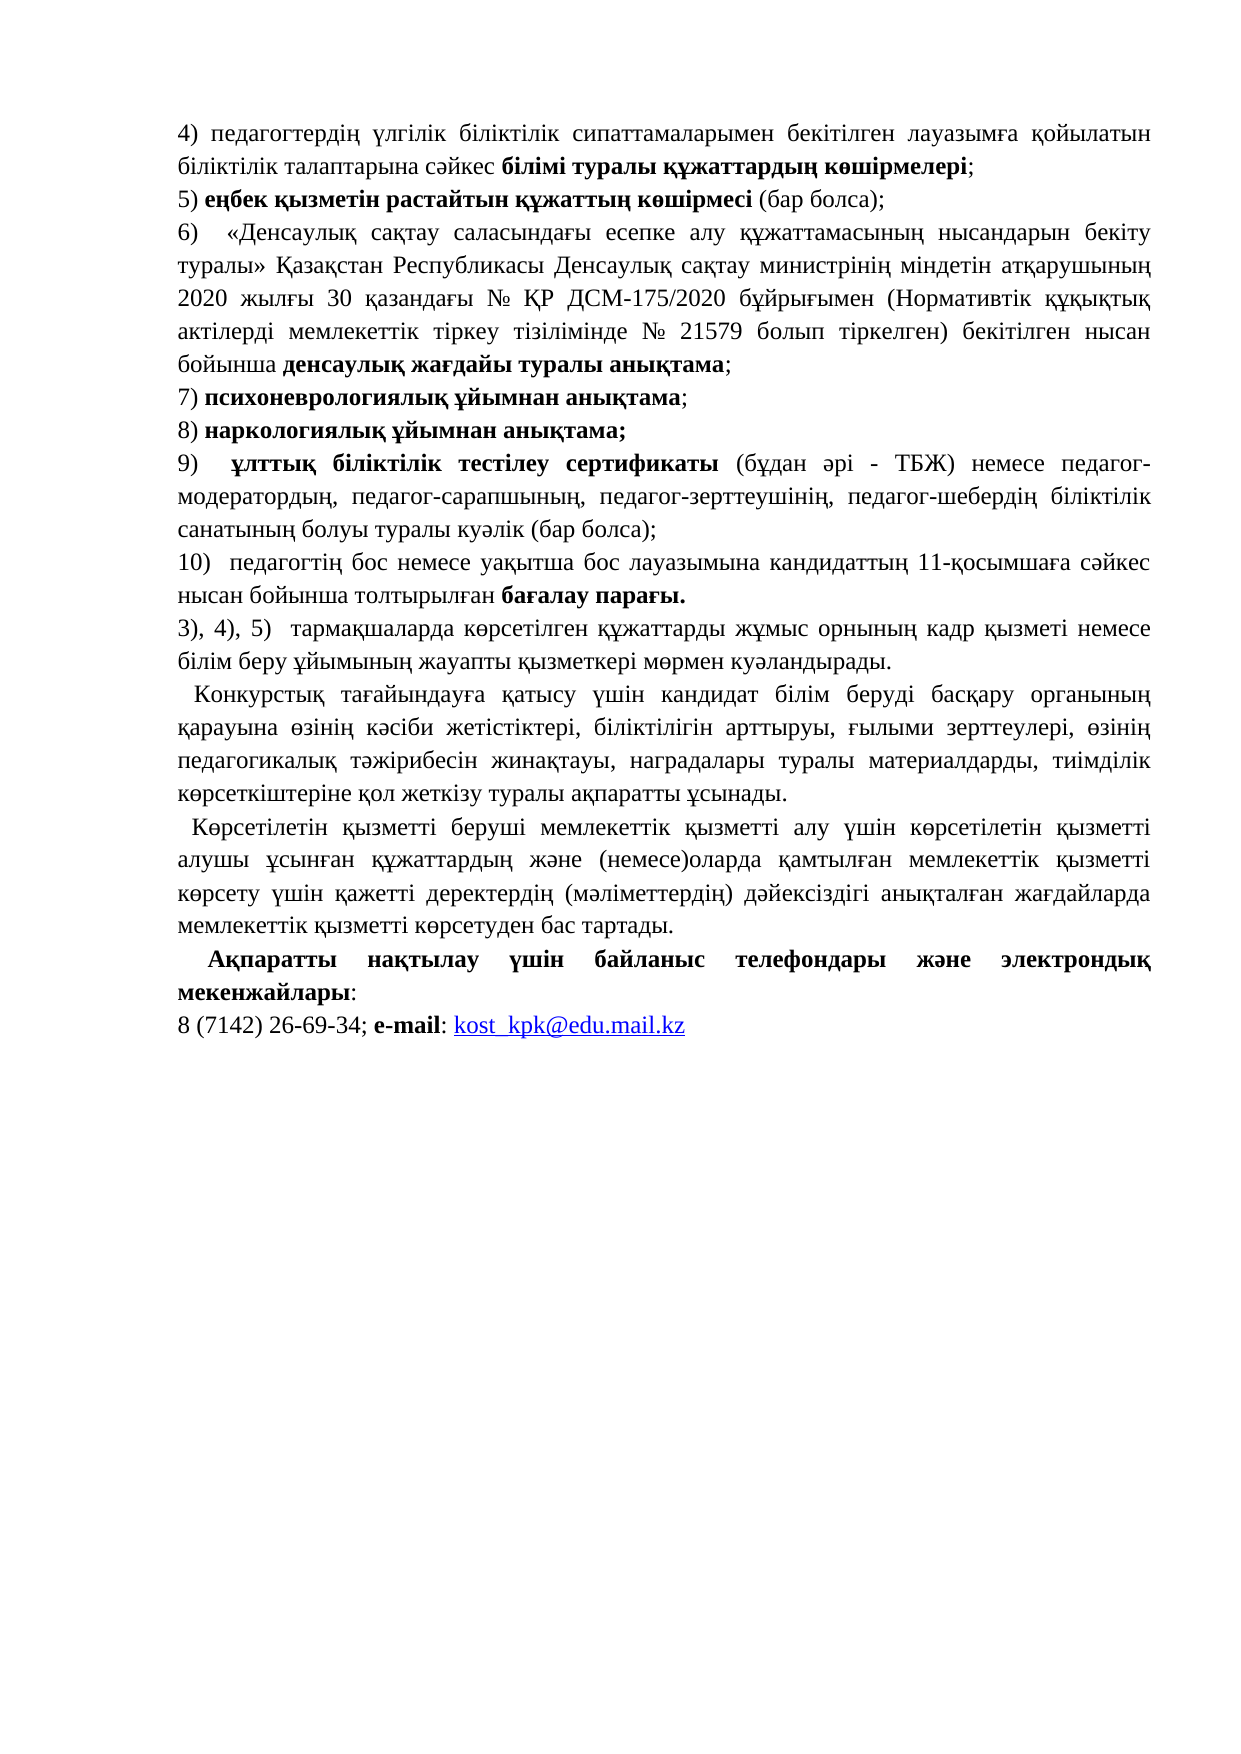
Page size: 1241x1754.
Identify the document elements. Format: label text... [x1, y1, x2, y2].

text 8 (7142) 26-69-34; e-mail: kost_kpk@edu.mail.kz [177, 1010, 1152, 1038]
text Көрсетілетін қызметті беруші мемлекеттік қызметті алу үшін көрсетілетін қызметті алушы ұсынған құжаттардың және (немесе)оларда қамтылған мемлекеттік қызметті көрсету үшін қажетті деректердің (мәліметтердің) дәйексіздігі анықталған жағдайларда мемлекеттік қызметті көрсетуден бас тартады. [177, 812, 1152, 939]
text 8) наркологиялық ұйымнан анықтама; [177, 415, 1152, 444]
text 10) педагогтің бос немесе уақытша бос лауазымына кандидаттың 11-қосымшаға сәйкес нысан бойынша толтырылған бағалау парағы. [177, 547, 1152, 609]
text 5) еңбек қызметін растайтын құжаттың көшірмесі (бар болса); [177, 184, 1152, 213]
text 3), 4), 5) тармақшаларда көрсетілген құжаттарды жұмыс орнының кадр қызметі немесе білім беру ұйымының жауапты қызметкері мөрмен куәландырады. [177, 613, 1152, 675]
text Конкурстық тағайындауға қатысу үшін кандидат білім беруді басқару органының қарауына өзінің кәсіби жетістіктері, біліктілігін арттыруы, ғылыми зерттеулері, өзінің педагогикалық тәжірибесін жинақтауы, наградалары туралы материалдарды, тиімділік көрсеткіштеріне қол жеткізу туралы ақпаратты ұсынады. [177, 679, 1152, 807]
text 7) психоневрологиялық ұйымнан анықтама; [177, 382, 1152, 411]
text 9) ұлттық біліктілік тестілеу сертификаты (бұдан әрі - ТБЖ) немесе педагог-модератордың, педагог-сарапшының, педагог-зерттеушінің, педагог-шебердің біліктілік санатының болуы туралы куәлік (бар болса); [177, 448, 1152, 543]
text 6) «Денсаулық сақтау саласындағы есепке алу құжаттамасының нысандарын бекіту туралы» Қазақстан Республикасы Денсаулық сақтау министрінің міндетін атқарушының 2020 жылғы 30 қазандағы № ҚР ДСМ-175/2020 бұйрығымен (Нормативтік құқықтық актілерді мемлекеттік тіркеу тізілімінде № 21579 болып тіркелген) бекітілген нысан бойынша денсаулық жағдайы туралы анықтама; [177, 217, 1152, 378]
text Ақпаратты нақтылау үшін байланыс телефондары және электрондық мекенжайлары: [177, 944, 1152, 1005]
text 4) педагогтердің үлгілік біліктілік сипаттамаларымен бекітілген лауазымға қойылатын біліктілік талаптарына сәйкес білімі туралы құжаттардың көшірмелері; [177, 118, 1152, 180]
